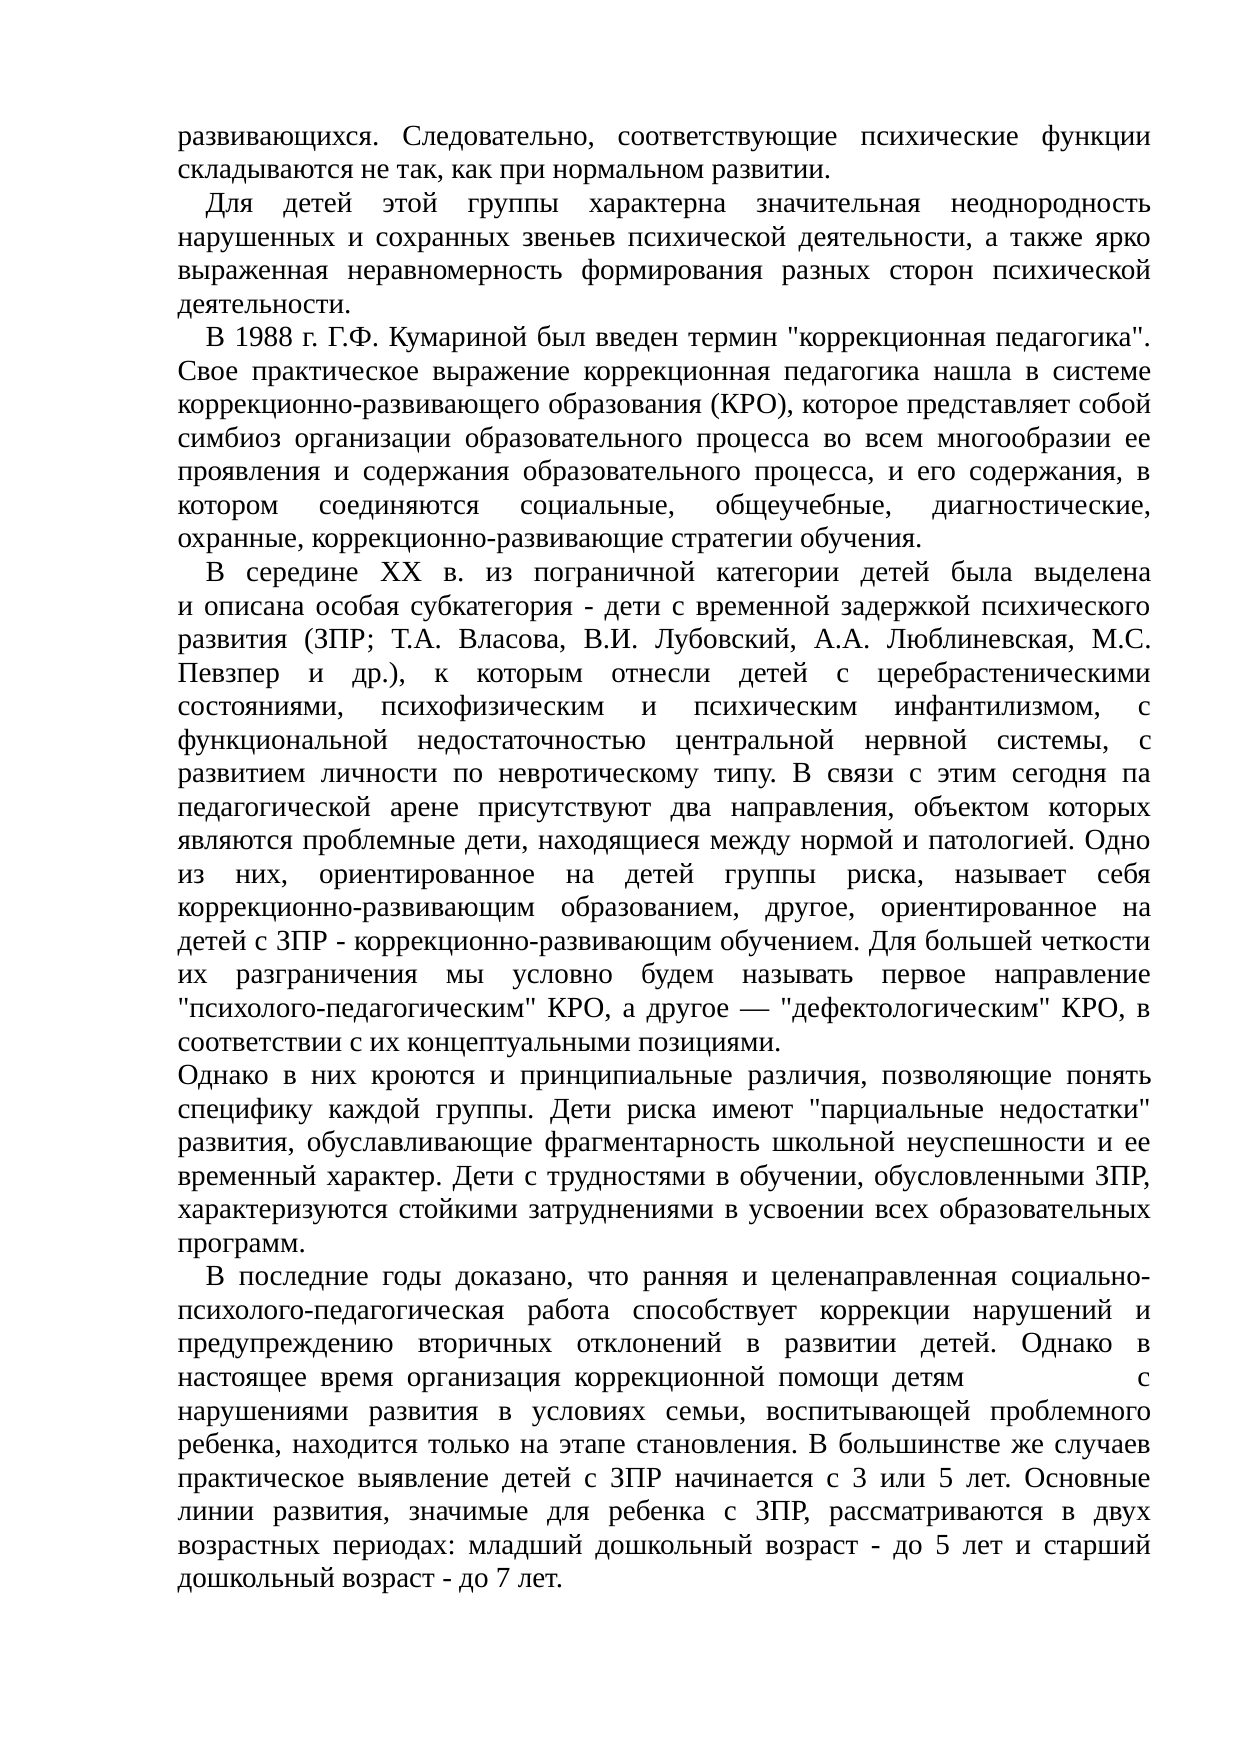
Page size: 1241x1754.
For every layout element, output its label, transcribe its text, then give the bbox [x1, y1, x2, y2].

text В 1988 г. Г.Ф. Кумариной был введен термин "коррекционная педагогика". Свое практическое выражение коррекционная педагогика нашла в системе коррекционно-развивающего образования (КРО), которое представляет собой симбиоз организации образовательного процесса во всем многообразии ее проявления и содержания образовательного процесса, и его содержания, в котором соединяются социальные, общеучебные, диагностические, охранные, коррекционно-развивающие стратегии обучения. [177, 319, 1152, 554]
text Для детей этой группы характерна значительная неоднородность нарушенных и сохранных звеньев психической деятельности, а также ярко выраженная неравномерность формирования разных сторон психической деятельности. [177, 185, 1152, 319]
text В последние годы доказано, что ранняя и целенаправленная социально-психолого-педагогическая работа способствует коррекции нарушений и предупреждению вторичных отклонений в развитии детей. Однако в настоящее время организация коррекционной помощи детям с нарушениями развития в условиях семьи, воспитывающей проблемного ребенка, находится только на этапе становления. В большинстве же случаев практическое выявление детей с ЗПР начинается с 3 или 5 лет. Основные линии развития, значимые для ребенка с ЗПР, рассматриваются в двух возрастных периодах: младший дошкольный возраст - до 5 лет и старший дошкольный возраст - до 7 лет. [177, 1258, 1152, 1594]
text Однако в них кроются и принципиальные различия, позволяющие понять специфику каждой группы. Дети риска имеют "парциальные недостатки" развития, обуславливающие фрагментарность школьной неуспешности и ее временный характер. Дети с трудностями в обучении, обусловленными ЗПР, характеризуются стойкими затруднениями в усвоении всех образовательных программ. [177, 1057, 1152, 1258]
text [177, 118, 1152, 185]
text В середине XX в. из пограничной категории детей была выделена и описана особая субкатегория - дети с временной задержкой психического развития (ЗПР; Т.А. Власова, В.И. Лубовский, А.А. Люблиневская, М.С. Певзпер и др.), к которым отнесли детей с церебрастеническими состояниями, психофизическим и психическим инфантилизмом, с функциональной недостаточностью центральной нервной системы, с развитием личности по невротическому типу. В связи с этим сегодня па педагогической арене присутствуют два направления, объектом которых являются проблемные дети, находящиеся между нормой и патологией. Одно из них, ориентированное на детей группы риска, называет себя коррекционно-развивающим образованием, другое, ориентированное на детей с ЗПР - коррекционно-развивающим обучением. Для большей четкости их разграничения мы условно будем называть первое направление "психолого-педагогическим" КРО, а другое — "дефектологическим" КРО, в соответствии с их концептуальными позициями. [177, 554, 1152, 1057]
